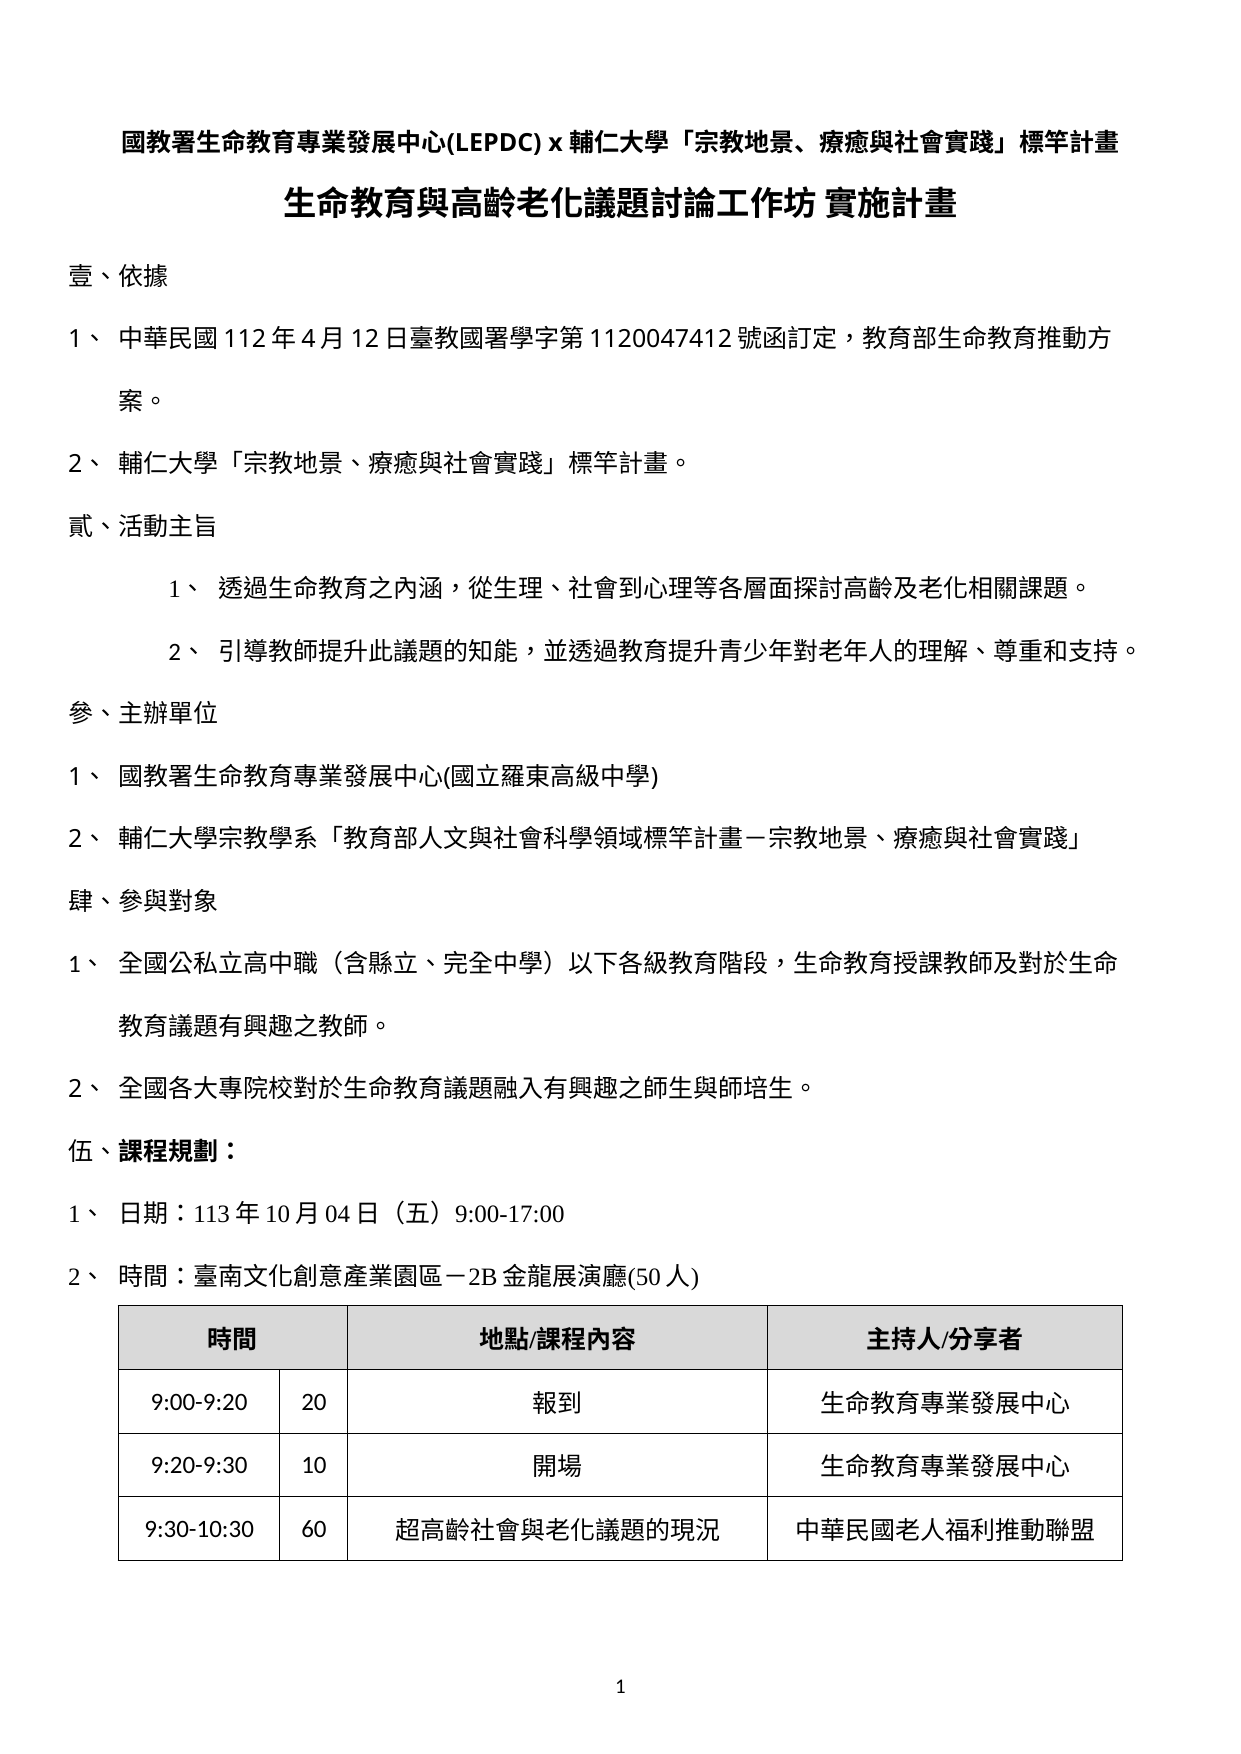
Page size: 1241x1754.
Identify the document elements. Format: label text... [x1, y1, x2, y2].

list 日期：113年10月04日（五）9:00-17:00 [68, 1180, 1122, 1243]
list 活動主旨 [68, 493, 1122, 555]
list 全國公私立高中職（含縣立、完全中學）以下各級教育階段，生命教育授課教師及對於生命教育議題有興趣之教師。 [68, 930, 1122, 1055]
table_cell 超高齡社會與老化議題的現況 [348, 1497, 767, 1559]
table_cell 20 [280, 1370, 347, 1432]
list 輔仁大學宗教學系「教育部人文與社會科學領域標竿計畫－宗教地景、療癒與社會實踐」 [68, 805, 1122, 868]
list 依據 [68, 243, 1122, 305]
list 透過生命教育之內涵，從生理、社會到心理等各層面探討高齡及老化相關課題。 [168, 555, 1122, 618]
list 國教署生命教育專業發展中心(國立羅東高級中學) [68, 743, 1122, 805]
list 引導教師提升此議題的知能，並透過教育提升青少年對老年人的理解、尊重和支持。 [168, 618, 1122, 680]
list 參與對象 [68, 868, 1122, 930]
table_cell 開場 [348, 1434, 767, 1496]
table_cell 60 [280, 1497, 347, 1559]
table_cell 9:20-9:30 [119, 1434, 279, 1496]
table_cell 生命教育專業發展中心 [768, 1370, 1122, 1432]
table_header 主持人/分享者 [768, 1306, 1122, 1369]
list 時間：臺南文化創意產業園區－2B金龍展演廳(50人) [68, 1243, 1122, 1305]
table_header 地點/課程內容 [348, 1306, 767, 1369]
list 中華民國112年4月12日臺教國署學字第1120047412號函訂定，教育部生命教育推動方案。 [68, 305, 1122, 430]
table_cell 10 [280, 1434, 347, 1496]
list 主辦單位 [68, 680, 1122, 743]
table_cell 生命教育專業發展中心 [768, 1434, 1122, 1496]
list 輔仁大學「宗教地景、療癒與社會實踐」標竿計畫。 [68, 430, 1122, 493]
list 課程規劃： [68, 1118, 1122, 1180]
table_cell 報到 [348, 1370, 767, 1432]
table_cell 中華民國老人福利推動聯盟 張淑卿秘書長 [768, 1497, 1122, 1559]
list 全國各大專院校對於生命教育議題融入有興趣之師生與師培生。 [68, 1055, 1122, 1118]
table_cell 9:00-9:20 [119, 1370, 279, 1432]
table_header 時間 [119, 1306, 347, 1369]
table_cell 9:30-10:30 [119, 1497, 279, 1559]
